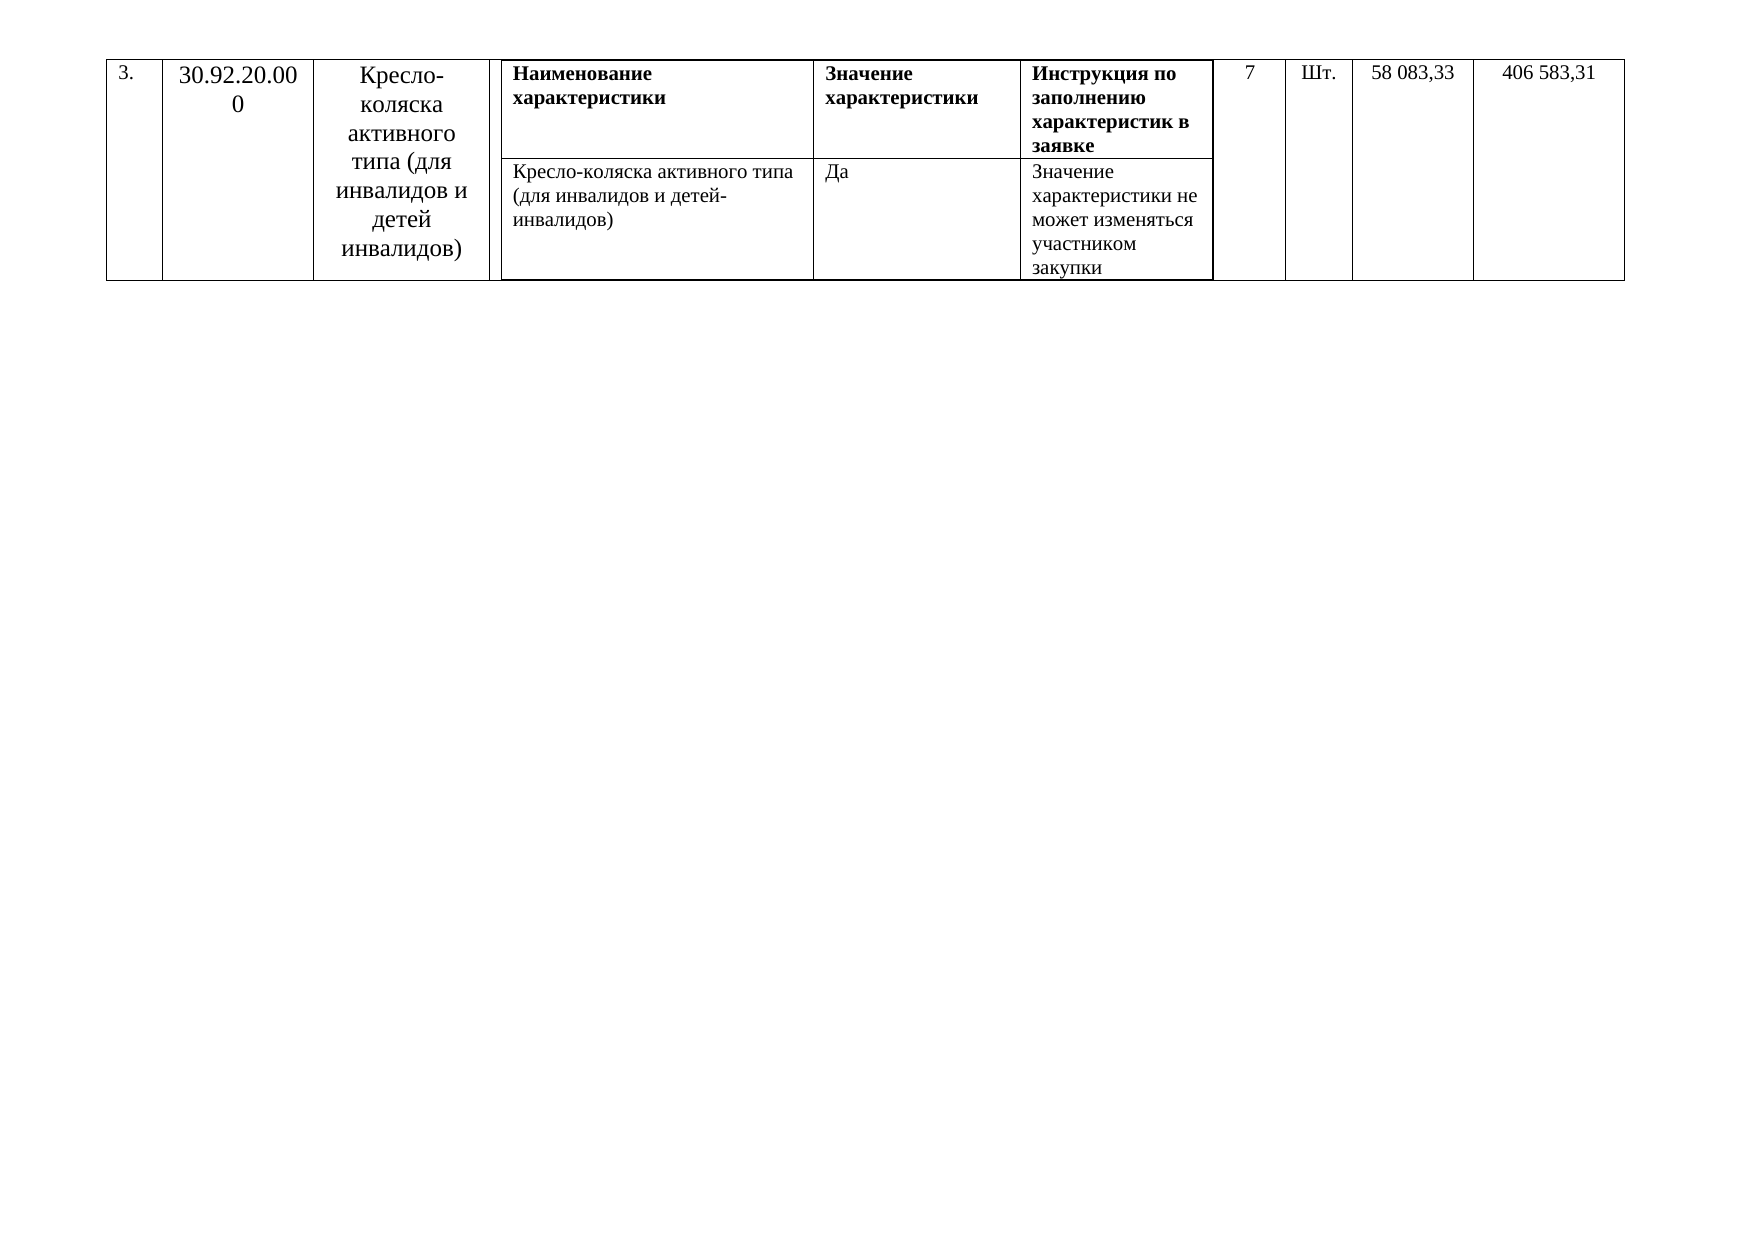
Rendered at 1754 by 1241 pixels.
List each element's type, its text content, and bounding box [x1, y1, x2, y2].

table_cell [502, 159, 813, 279]
table_cell 7 [1214, 60, 1285, 280]
table_cell 58 083,33 [1353, 60, 1473, 280]
table_cell [490, 60, 501, 280]
table_cell 30.92.20.000 [163, 60, 313, 280]
table_cell Шт. [1286, 60, 1352, 280]
table_cell 406 583,31 [1474, 60, 1624, 280]
table_cell [814, 159, 1020, 279]
table_cell [814, 61, 1020, 158]
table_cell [314, 60, 489, 280]
table_cell [1021, 159, 1212, 279]
table_cell [1021, 61, 1212, 158]
table_cell 3. [107, 60, 162, 280]
table_cell [502, 61, 813, 158]
